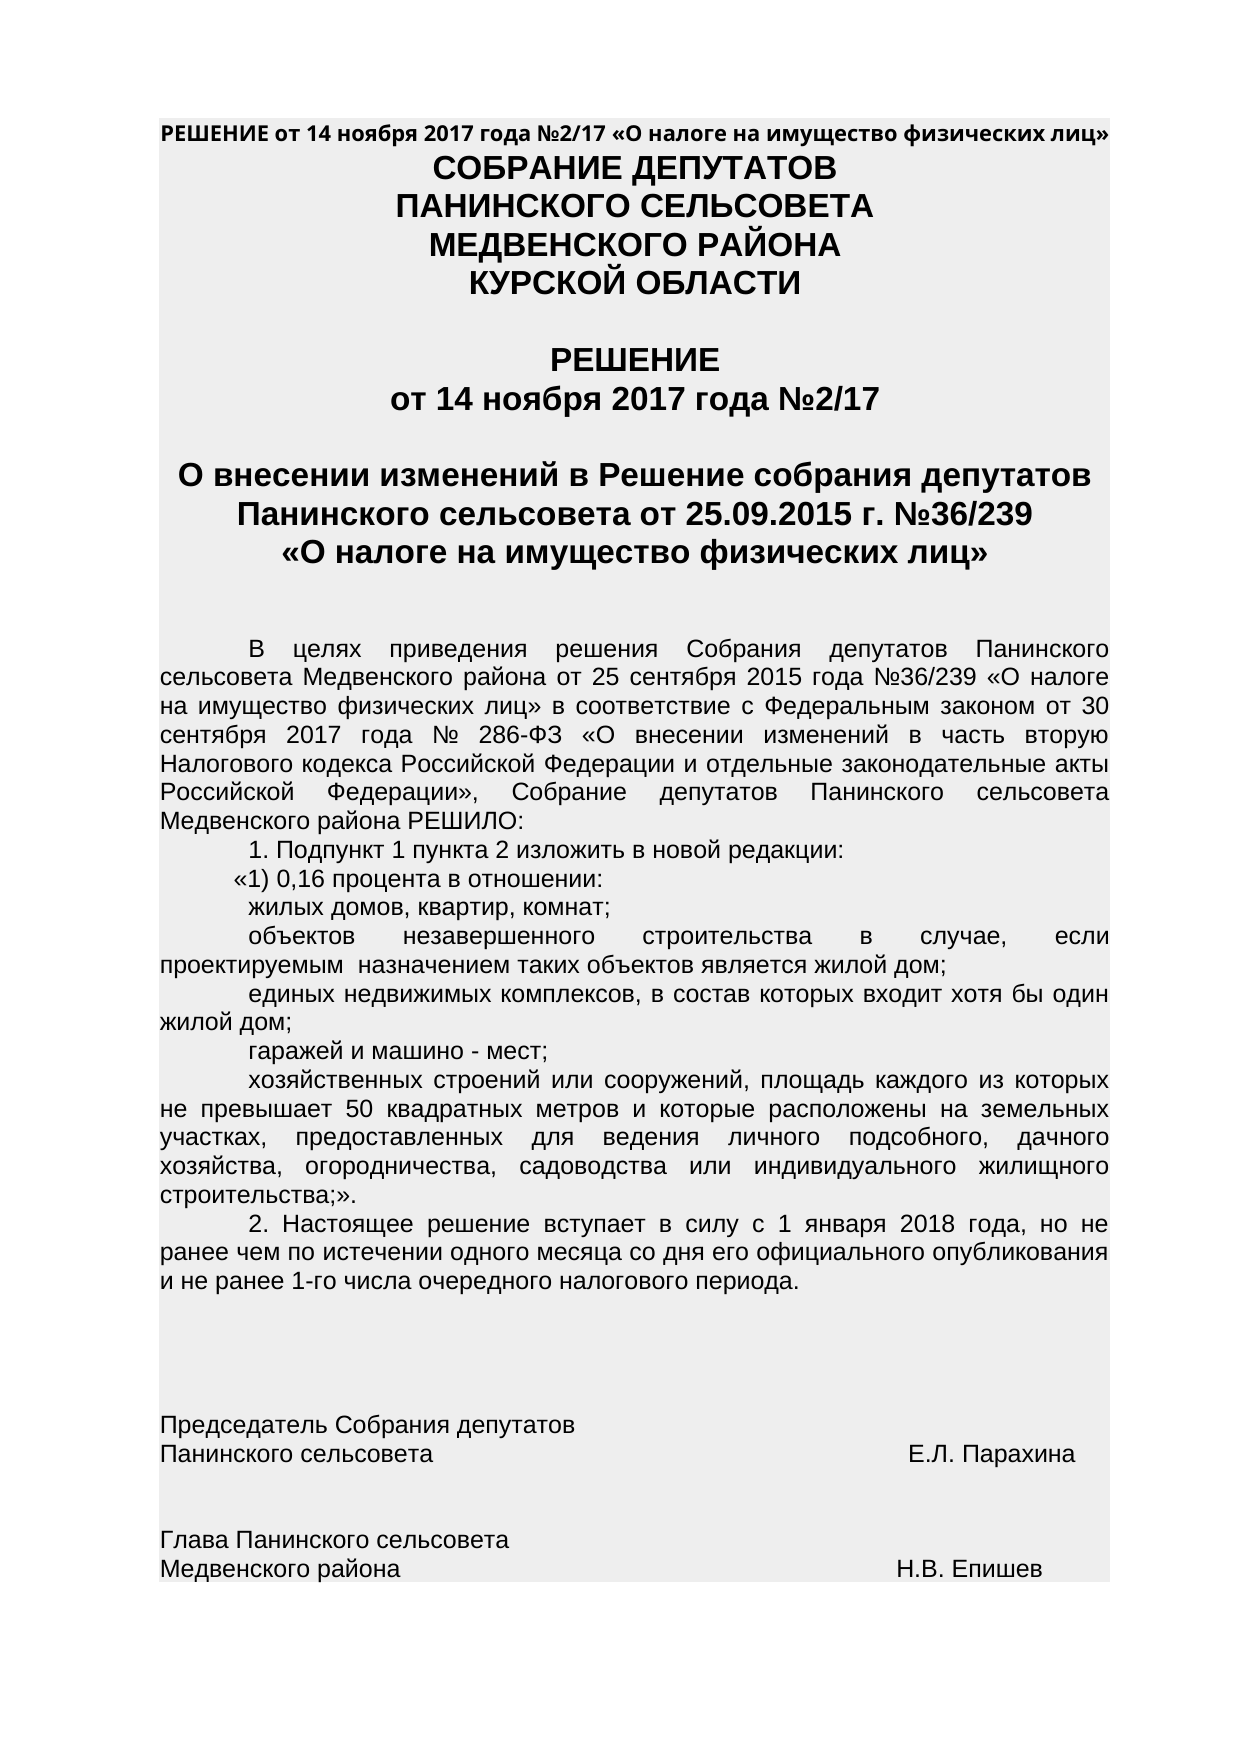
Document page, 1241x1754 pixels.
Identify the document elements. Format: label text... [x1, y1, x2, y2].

text «О налоге на имущество физических лиц» [159, 532, 1110, 571]
text МЕДВЕНСКОГО РАЙОНА [159, 225, 1110, 263]
text гаражей и машино - мест; [159, 1036, 1110, 1065]
text 2. Настоящее решение вступает в силу с 1 января 2018 года, но не ранее чем по истечении одного месяца со дня его официального опубликования и не ранее 1-го числа очередного налогового периода. [159, 1208, 1110, 1295]
text 1. Подпункт 1 пункта 2 изложить в новой редакции: [159, 835, 1110, 863]
text РЕШЕНИЕ от 14 ноября 2017 года №2/17 «О налоге на имущество физических лиц» [159, 118, 1110, 148]
text В целях приведения решения Собрания депутатов Панинского сельсовета Медвенского района от 25 сентября 2015 года №36/239 «О налоге на имущество физических лиц» в соответствие с Федеральным законом от 30 сентября 2017 года № 286-ФЗ «О внесении изменений в часть вторую Налогового кодекса Российской Федерации и отдельные законодательные акты Российской Федерации», Собрание депутатов Панинского сельсовета Медвенского района РЕШИЛО: [159, 633, 1110, 835]
text жилых домов, квартир, комнат; [159, 892, 1110, 921]
text Глава Панинского сельсовета [159, 1525, 1110, 1553]
text единых недвижимых комплексов, в состав которых входит хотя бы один жилой дом; [159, 978, 1110, 1036]
text РЕШЕНИЕ [159, 340, 1110, 378]
text О внесении изменений в Решение собрания депутатов [159, 455, 1110, 494]
text Панинского сельсовета от 25.09.2015 г. №36/239 [159, 494, 1110, 532]
text Медвенского района Н.В. Епишев [159, 1553, 1110, 1582]
text Председатель Собрания депутатов [159, 1410, 1110, 1438]
text объектов незавершенного строительства в случае, если проектируемым назначением таких объектов является жилой дом; [159, 921, 1110, 978]
text Панинского сельсовета Е.Л. Парахина [159, 1438, 1110, 1467]
text КУРСКОЙ ОБЛАСТИ [159, 263, 1110, 302]
text ПАНИНСКОГО СЕЛЬСОВЕТА [159, 186, 1110, 225]
text «1) 0,16 процента в отношении: [159, 863, 1110, 892]
text хозяйственных строений или сооружений, площадь каждого из которых не превышает 50 квадратных метров и которые расположены на земельных участках, предоставленных для ведения личного подсобного, дачного хозяйства, огородничества, садоводства или индивидуального жилищного строительства;». [159, 1065, 1110, 1208]
text от 14 ноября 2017 года №2/17 [159, 378, 1110, 417]
text СОБРАНИЕ ДЕПУТАТОВ [159, 148, 1110, 186]
